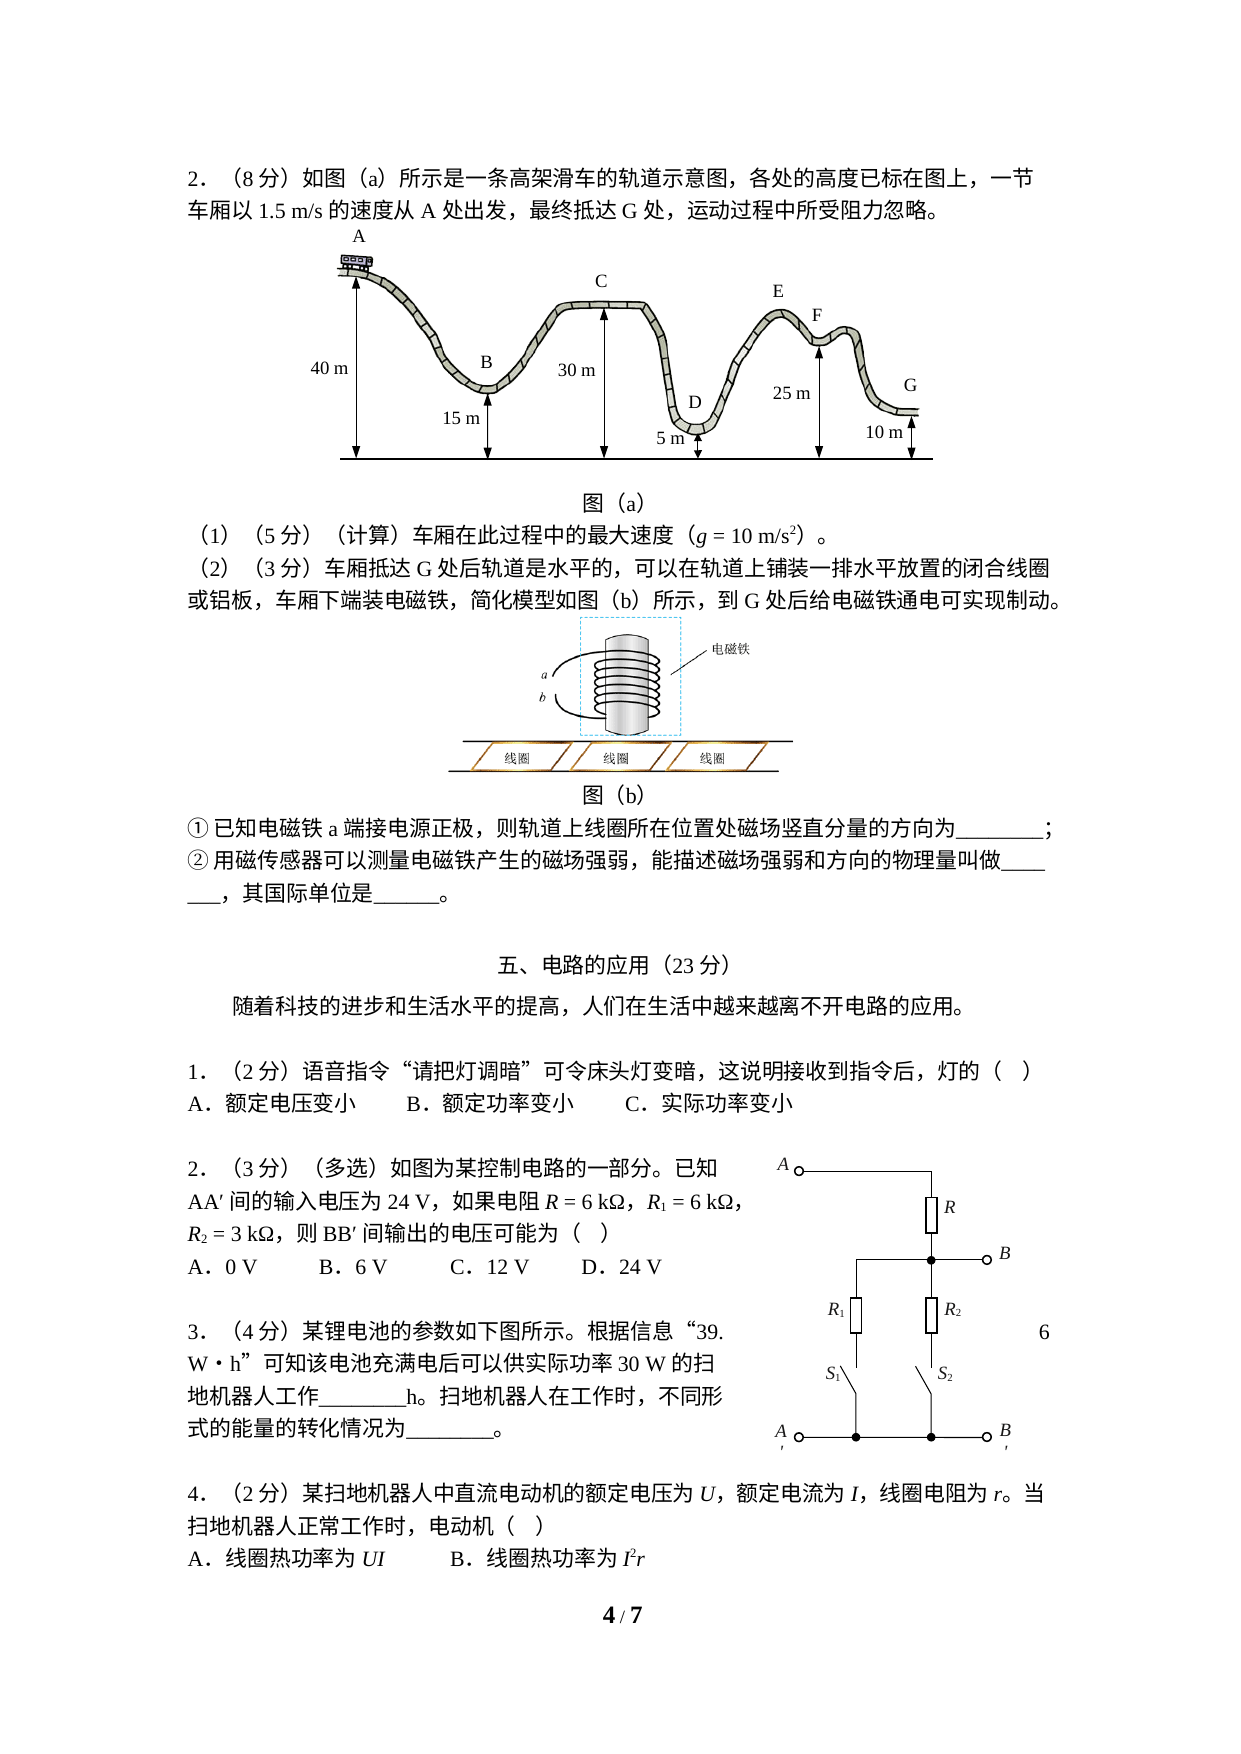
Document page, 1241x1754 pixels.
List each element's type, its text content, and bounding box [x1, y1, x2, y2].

text ②用磁传感器可以测量电磁铁产生的磁场强弱，能描述磁场强弱和方向的物理量叫做_______，其国际单位是______。 [187, 843, 1053, 908]
text A．额定电压变小 B．额定功率变小 C．实际功率变小 [187, 1086, 1053, 1118]
text 2．（8 分）如图（a）所示是一条高架滑车的轨道示意图，各处的高度已标在图上，一节车厢以 1.5 m/s 的速度从 A 处出发，最终抵达 G 处，运动过程中所受阻力忽略。 [187, 160, 1053, 225]
picture [330, 250, 921, 439]
text A．线圈热功率为 UI B．线圈热功率为 I2r [187, 1541, 1053, 1573]
subtitle 五、电路的应用（23 分） [187, 948, 1053, 980]
text 图（a） [187, 485, 1053, 518]
text 随着科技的进步和生活水平的提高，人们在生活中越来越离不开电路的应用。 [187, 988, 1053, 1021]
text （1）（5 分）（计算）车厢在此过程中的最大速度（g = 10 m/s2）。 [187, 518, 1053, 550]
text 2．（3 分）（多选）如图为某控制电路的一部分。已知 AA′ 间的输入电压为 24 V，如果电阻 R = 6 kΩ，R1 = 6 kΩ，R2 = 3 kΩ，则 BB′ 间输出的电压可能为（ ） [187, 1151, 1053, 1248]
text （2）（3 分）车厢抵达 G 处后轨道是水平的，可以在轨道上铺装一排水平放置的闭合线圈或铝板，车厢下端装电磁铁，简化模型如图（b）所示，到 G 处后给电磁铁通电可实现制动。 [187, 550, 1053, 615]
text 4．（2 分）某扫地机器人中直流电动机的额定电压为 U，额定电流为 I，线圈电阻为 r。当扫地机器人正常工作时，电动机（ ） [187, 1476, 1053, 1541]
text 图（b） [187, 778, 1053, 810]
text A．0 V B．6 V C．12 V D．24 V [187, 1248, 931, 1281]
text 3．（4 分）某锂电池的参数如下图所示。根据信息“39.6 W·h”可知该电池充满电后可以供实际功率 30 W 的扫地机器人工作________h。扫地机器人在工作时，不同形式的能量的转化情况为________。 [187, 1313, 1053, 1443]
picture [447, 615, 794, 776]
text ①已知电磁铁 a 端接电源正极，则轨道上线圈所在位置处磁场竖直分量的方向为________； [187, 810, 1053, 843]
text 1．（2 分）语音指令“请把灯调暗”可令床头灯变暗，这说明接收到指令后，灯的（ ） [187, 1053, 1053, 1086]
text A．0 V B．6 V C．12 V D．24 V [932, 1248, 1053, 1281]
